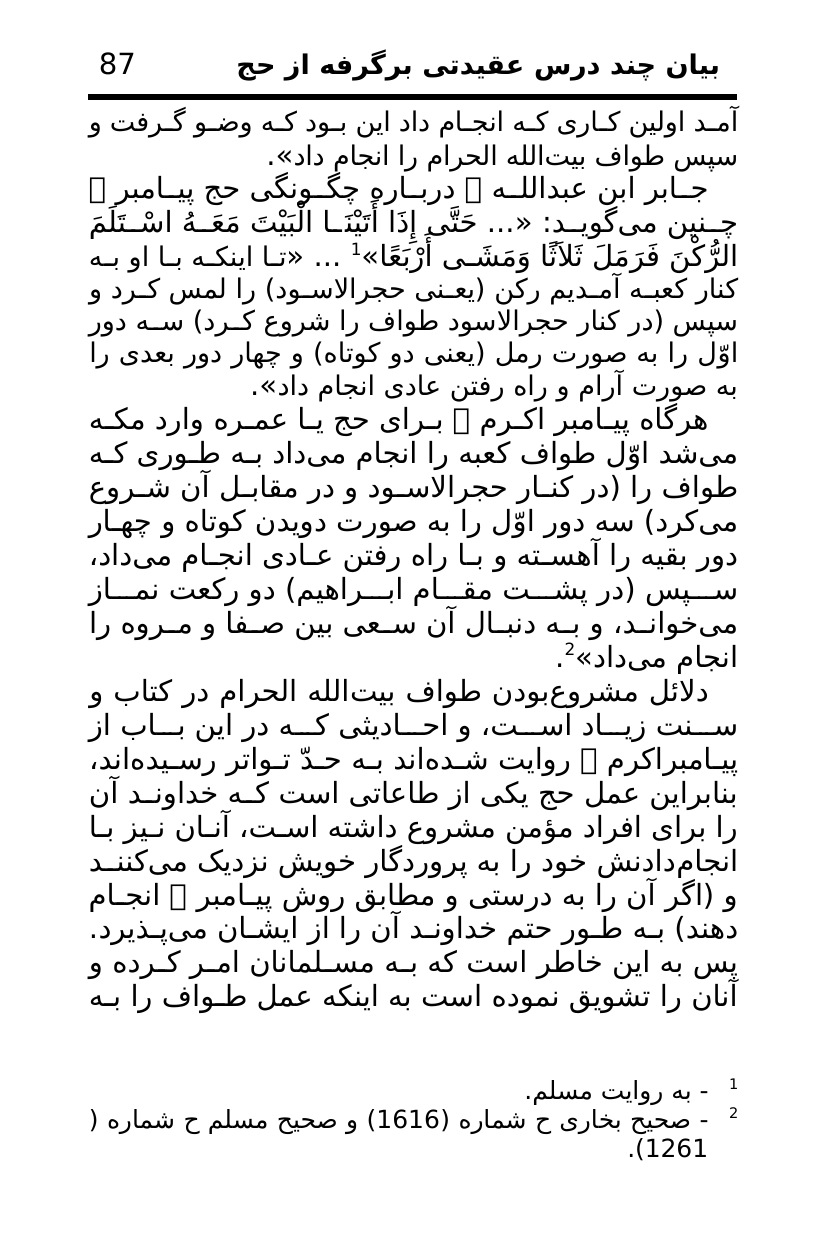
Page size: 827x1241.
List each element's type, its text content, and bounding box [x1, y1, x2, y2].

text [89, 674, 738, 1014]
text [89, 106, 738, 172]
text هرگاه پیامبر اکرم برای حج یا عمره وارد مکه می‌شد اوّل طواف کعبه را انجام می‌داد به طوری که طواف را (در کنار حجرالاسود و در مقابل آن شروع می‌کرد) سه دور اوّل را به صورت دویدن کوتاه و چهار دور بقیه را آهسته و با راه رفتن عادی انجام می‌داد، سپس (در پشت مقام ابراهیم) دو رکعت نماز می‌خواند، و به دنبال آن سعی بین صفا و مروه را انجام می‌داد». [89, 402, 738, 674]
text جابر ابن عبدالله درباره چگونگی حج پیامبر چنین می‌گوید: «... حَتَّى إِذَا أَتَيْنَا الْبَيْتَ مَعَهُ اسْتَلَمَ الرُّكْنَ فَرَمَلَ ثَلاَثًا وَمَشَى أَرْبَعًا» ... «تا اینکه با او به کنار کعبه آمدیم رکن (یعنی حجر‌الاسود) را لمس کرد و سپس (در کنار حجر‌الاسود طواف را شروع کرد) سه دور اوّل را به صورت رمل (یعنی دو کوتاه) و چهار دور بعدی را به صورت آرام و راه رفتن عادی انجام داد». [89, 172, 738, 402]
